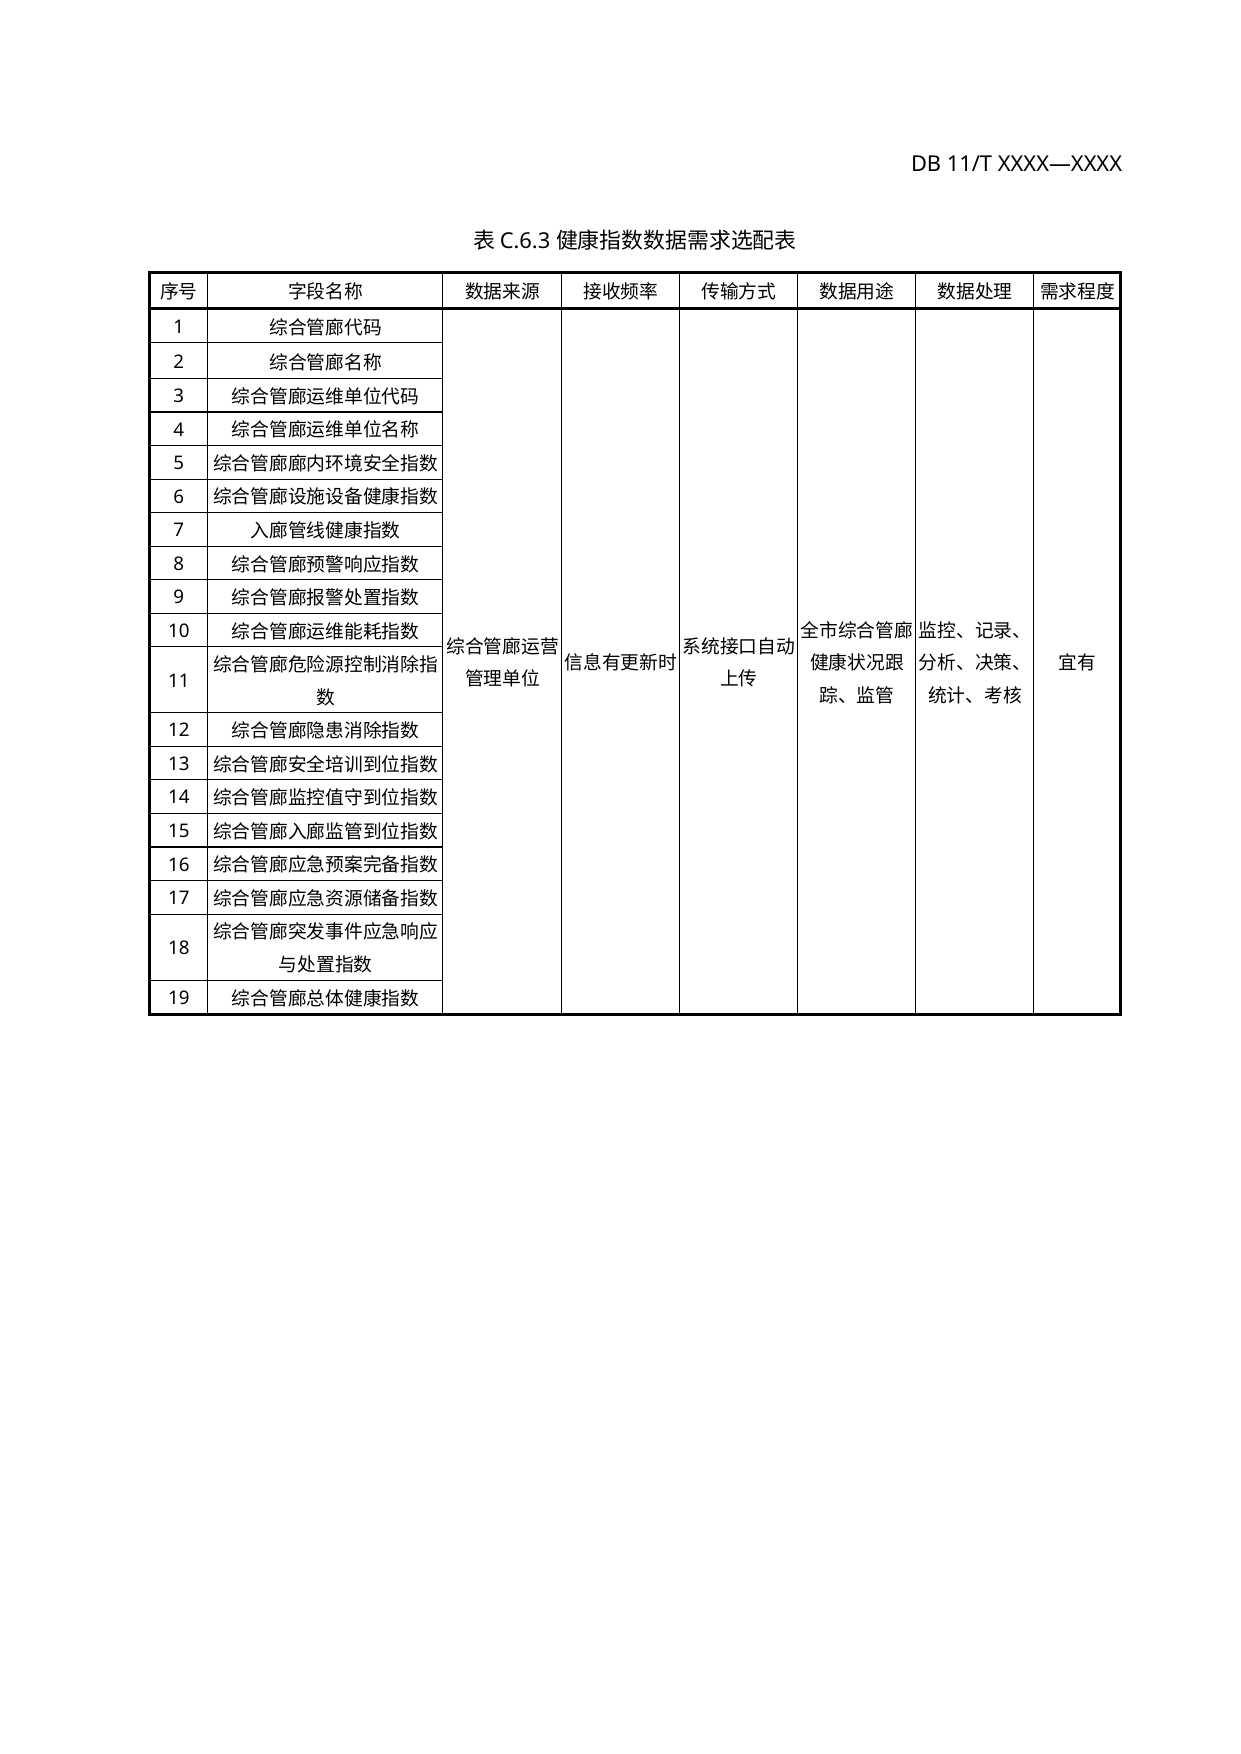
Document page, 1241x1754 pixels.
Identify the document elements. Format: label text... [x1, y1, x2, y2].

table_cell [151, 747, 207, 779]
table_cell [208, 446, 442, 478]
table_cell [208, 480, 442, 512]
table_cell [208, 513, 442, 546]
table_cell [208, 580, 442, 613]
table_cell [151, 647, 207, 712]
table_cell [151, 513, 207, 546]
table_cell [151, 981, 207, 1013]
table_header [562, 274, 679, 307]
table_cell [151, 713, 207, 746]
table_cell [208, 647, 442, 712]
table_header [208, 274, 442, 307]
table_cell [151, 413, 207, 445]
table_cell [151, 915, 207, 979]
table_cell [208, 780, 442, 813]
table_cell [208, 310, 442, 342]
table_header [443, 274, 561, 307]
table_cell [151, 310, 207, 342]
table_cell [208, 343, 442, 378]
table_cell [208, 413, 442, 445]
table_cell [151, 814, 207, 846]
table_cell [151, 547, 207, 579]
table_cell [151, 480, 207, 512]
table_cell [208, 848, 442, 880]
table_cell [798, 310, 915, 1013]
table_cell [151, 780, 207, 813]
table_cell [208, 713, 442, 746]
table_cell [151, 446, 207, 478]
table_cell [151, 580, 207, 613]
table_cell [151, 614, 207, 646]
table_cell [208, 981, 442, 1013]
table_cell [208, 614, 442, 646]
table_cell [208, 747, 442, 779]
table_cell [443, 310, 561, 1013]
text 表C.6.3 健康指数数据需求选配表 [148, 223, 1122, 255]
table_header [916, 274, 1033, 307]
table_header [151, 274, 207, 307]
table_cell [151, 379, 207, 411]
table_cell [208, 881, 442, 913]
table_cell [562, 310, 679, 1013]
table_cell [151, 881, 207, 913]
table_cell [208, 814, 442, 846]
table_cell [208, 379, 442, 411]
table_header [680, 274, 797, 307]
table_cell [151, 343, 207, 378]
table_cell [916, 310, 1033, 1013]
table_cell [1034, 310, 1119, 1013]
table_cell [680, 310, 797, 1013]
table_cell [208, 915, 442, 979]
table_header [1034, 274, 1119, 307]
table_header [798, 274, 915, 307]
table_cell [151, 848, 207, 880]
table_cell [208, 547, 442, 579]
